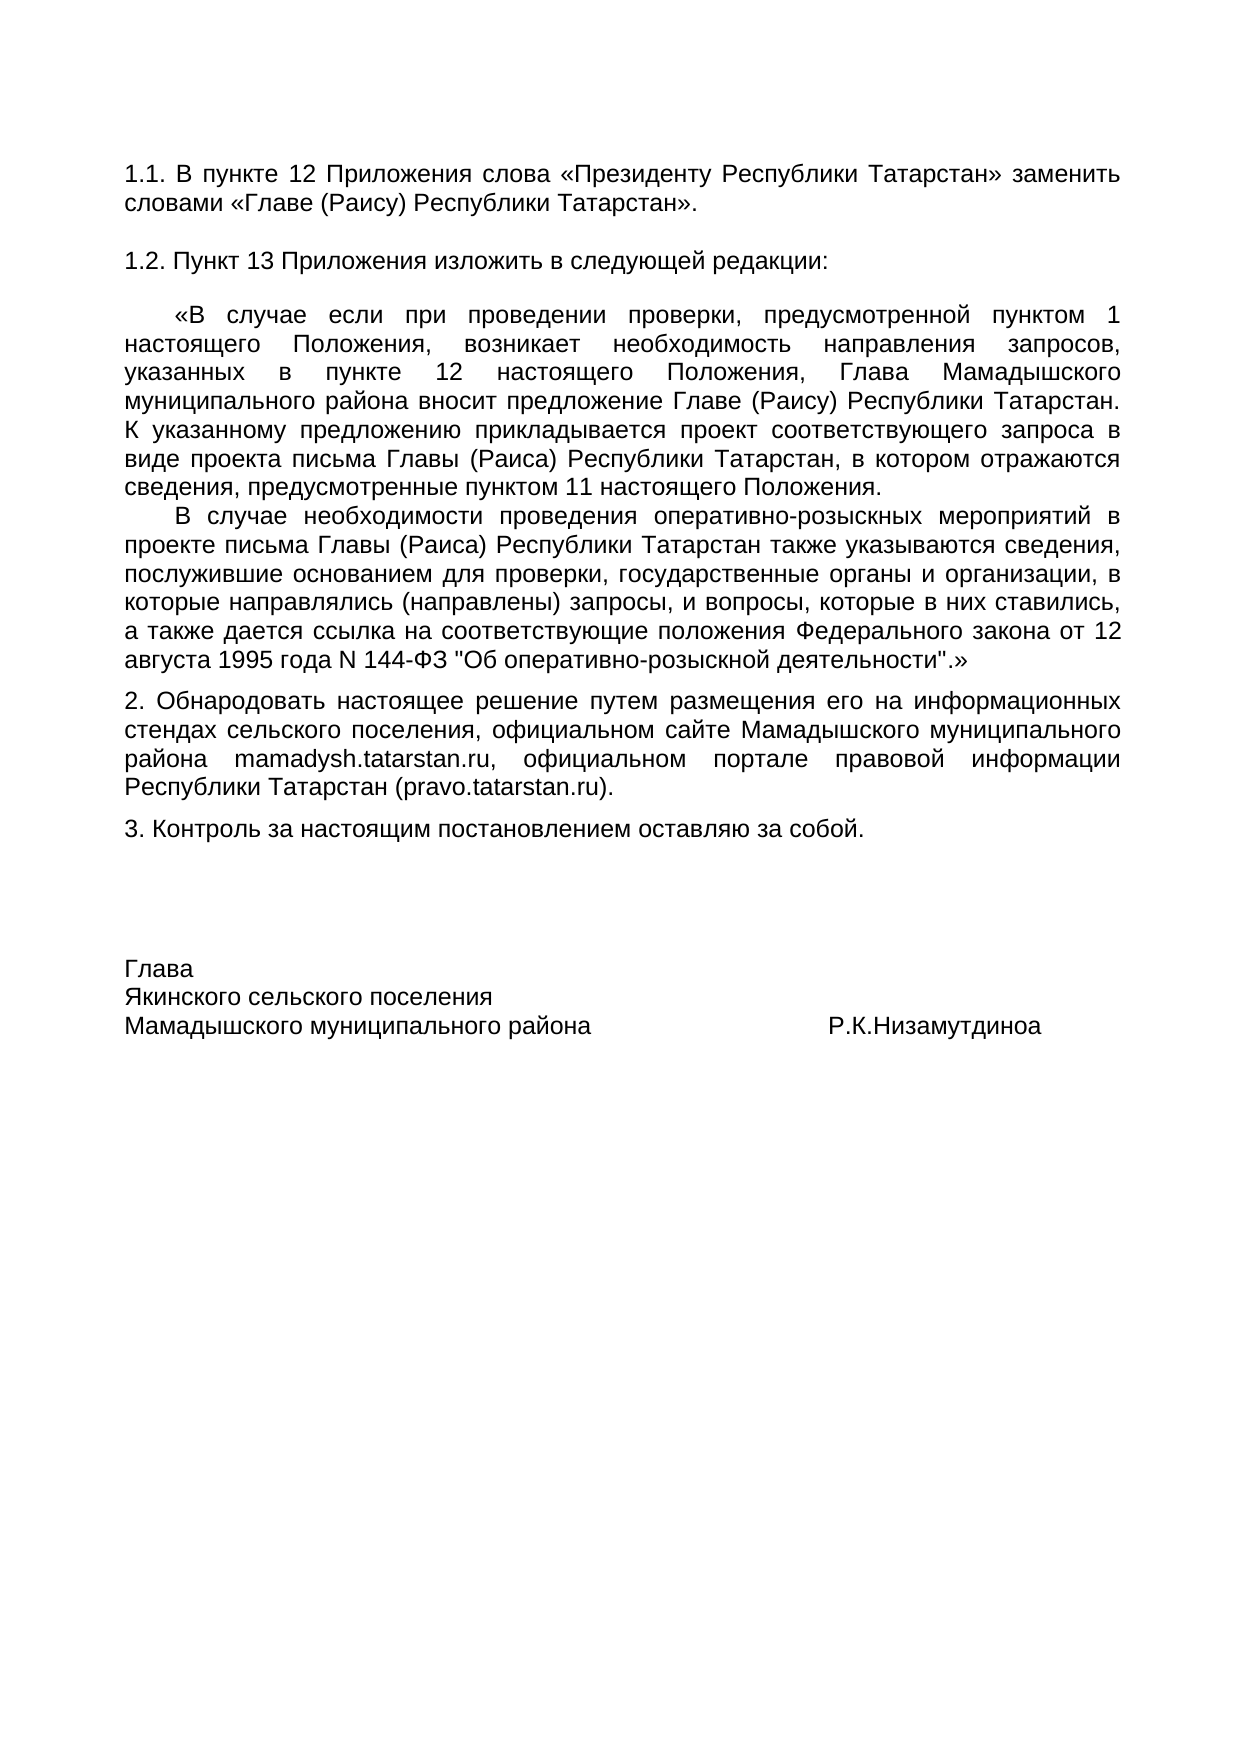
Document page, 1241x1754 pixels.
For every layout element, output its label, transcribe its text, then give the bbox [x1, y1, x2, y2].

text Якинского сельского поселения [124, 982, 1122, 1011]
text Мамадышского муниципального района Р.К.Низамутдиноа [124, 1011, 1122, 1040]
text В случае необходимости проведения оперативно-розыскных мероприятий в проекте письма Главы (Раиса) Республики Татарстан также указываются сведения, послужившие основанием для проверки, государственные органы и организации, в которые направлялись (направлены) запросы, и вопросы, которые в них ставились, а также дается ссылка на соответствующие положения Федерального закона от 12 августа 1995 года N 144-ФЗ "Об оперативно-розыскной деятельности".» [124, 501, 1122, 674]
text 1.2. Пункт 13 Приложения изложить в следующей редакции: [124, 246, 1122, 275]
text Глава [124, 954, 1122, 982]
text 3. Контроль за настоящим постановлением оставляю за собой. [124, 814, 1122, 842]
text «В случае если при проведении проверки, предусмотренной пунктом 1 настоящего Положения, возникает необходимость направления запросов, указанных в пункте 12 настоящего Положения, Глава Мамадышского муниципального района вносит предложение Главе (Раису) Республики Татарстан. К указанному предложению прикладывается проект соответствующего запроса в виде проекта письма Главы (Раиса) Республики Татарстан, в котором отражаются сведения, предусмотренные пунктом 11 настоящего Положения. [124, 300, 1122, 501]
text 2. Обнародовать настоящее решение путем размещения его на информационных стендах сельского поселения, официальном сайте Мамадышского муниципального района mamadysh.tatarstan.ru, официальном портале правовой информации Республики Татарстан (pravo.tatarstan.ru). [124, 686, 1122, 801]
text 1.1. В пункте 12 Приложения слова «Президенту Республики Татарстан» заменить словами «Главе (Раису) Республики Татарстан». [124, 159, 1122, 217]
